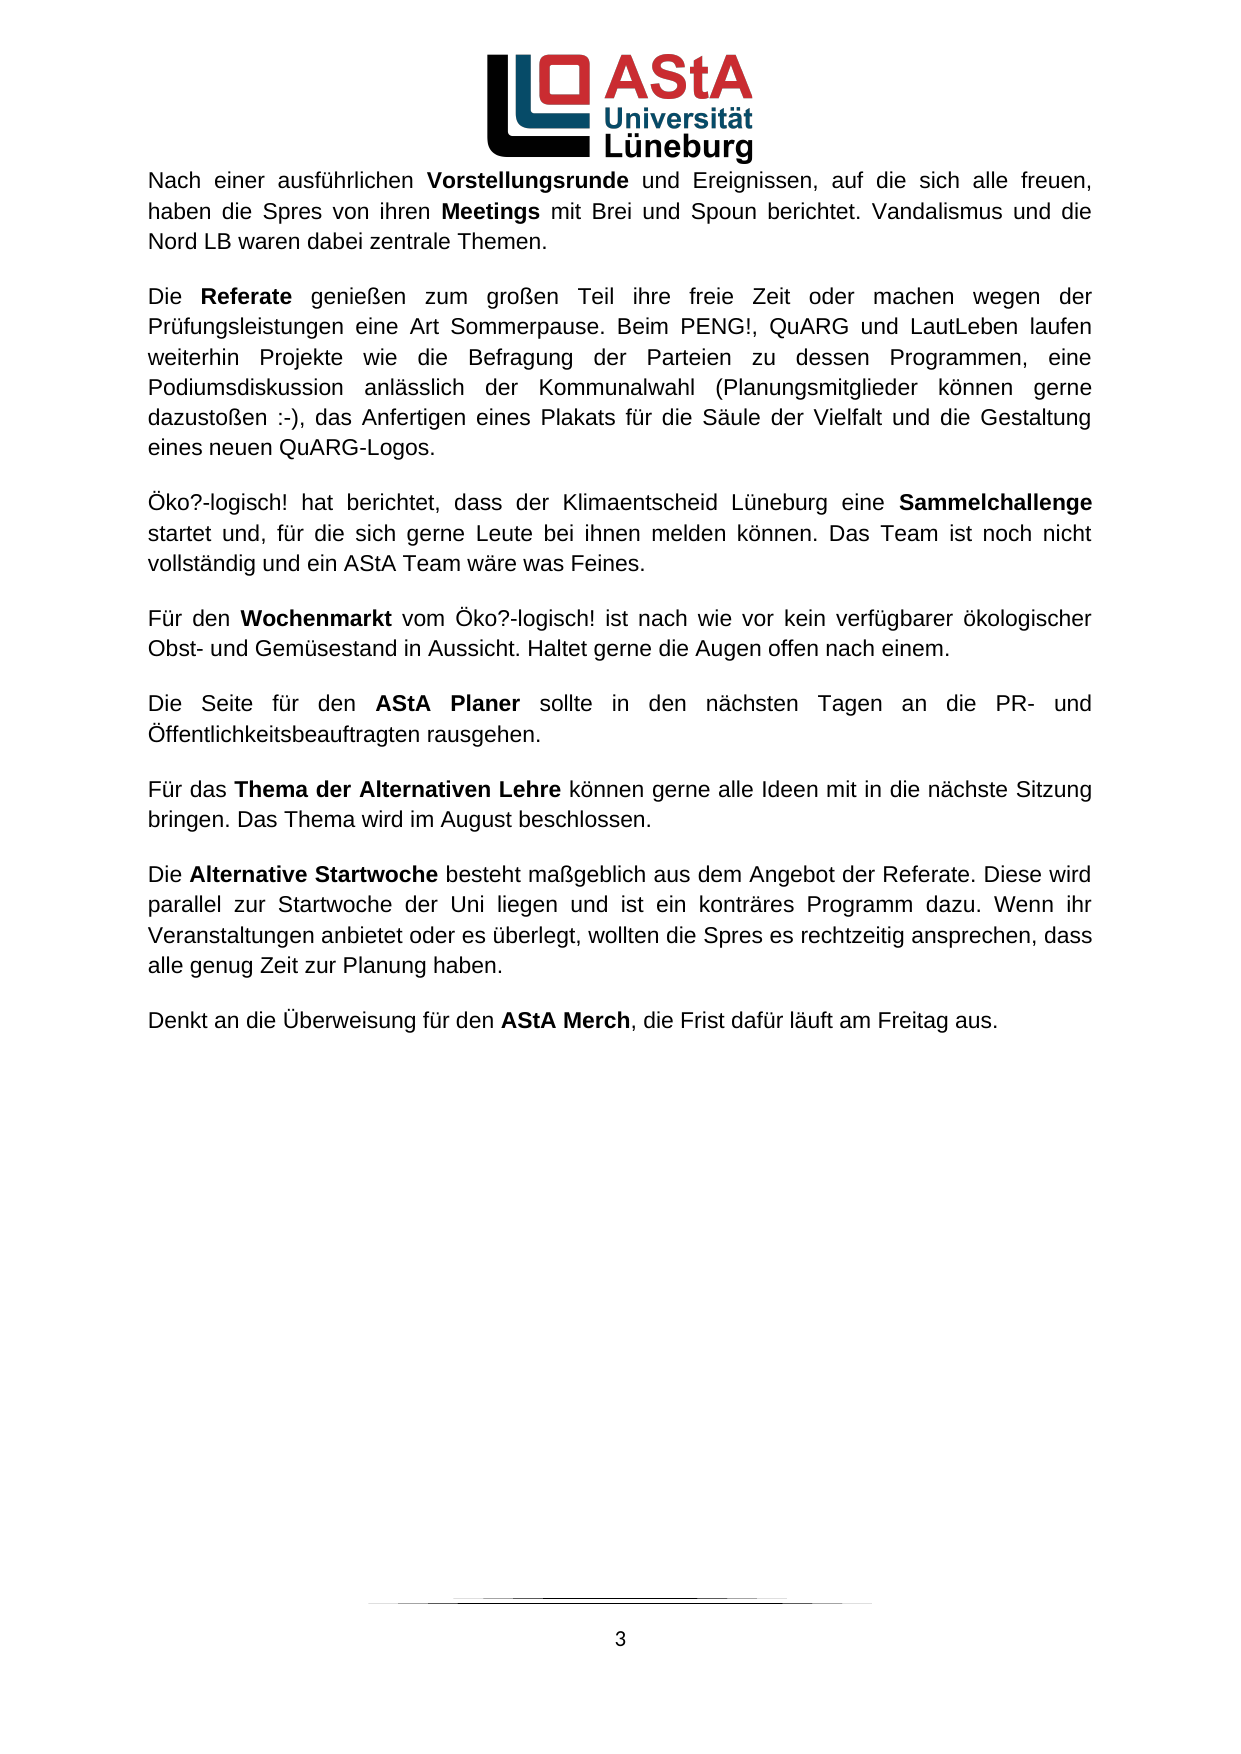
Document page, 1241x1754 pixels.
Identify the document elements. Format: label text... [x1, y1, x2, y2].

picture [487, 54, 753, 164]
text Die Alternative Startwoche besteht maßgeblich aus dem Angebot der Referate. Diese wird parallel zur Startwoche der Uni liegen und ist ein konträres Programm dazu. Wenn ihr Veranstaltungen anbietet oder es überlegt, wollten die Spres es rechtzeitig ansprechen, dass alle genug Zeit zur Planung haben. [148, 861, 1093, 978]
text Die Referate genießen zum großen Teil ihre freie Zeit oder machen wegen der Prüfungsleistungen eine Art Sommerpause. Beim PENG!, QuARG und LautLeben laufen weiterhin Projekte wie die Befragung der Parteien zu dessen Programmen, eine Podiumsdiskussion anlässlich der Kommunalwahl (Planungsmitglieder können gerne dazustoßen :-), das Anfertigen eines Plakats für die Säule der Vielfalt und die Gestaltung eines neuen QuARG-Logos. [148, 283, 1093, 460]
text Die Seite für den AStA Planer sollte in den nächsten Tagen an die PR- und Öffentlichkeitsbeauftragten rausgehen. [148, 690, 1093, 747]
text Denkt an die Überweisung für den AStA Merch, die Frist dafür läuft am Freitag aus. [148, 1007, 1093, 1033]
text Nach einer ausführlichen Vorstellungsrunde und Ereignissen, auf die sich alle freuen, haben die Spres von ihren Meetings mit Brei und Spoun berichtet. Vandalismus und die Nord LB waren dabei zentrale Themen. [148, 148, 1093, 254]
text Öko?-logisch! hat berichtet, dass der Klimaentscheid Lüneburg eine Sammelchallenge startet und, für die sich gerne Leute bei ihnen melden können. Das Team ist noch nicht vollständig und ein AStA Team wäre was Feines. [148, 489, 1093, 576]
text Für das Thema der Alternativen Lehre können gerne alle Ideen mit in die nächste Sitzung bringen. Das Thema wird im August beschlossen. [148, 776, 1093, 832]
text Für den Wochenmarkt vom Öko?-logisch! ist nach wie vor kein verfügbarer ökologischer Obst- und Gemüsestand in Aussicht. Haltet gerne die Augen offen nach einem. [148, 605, 1093, 661]
